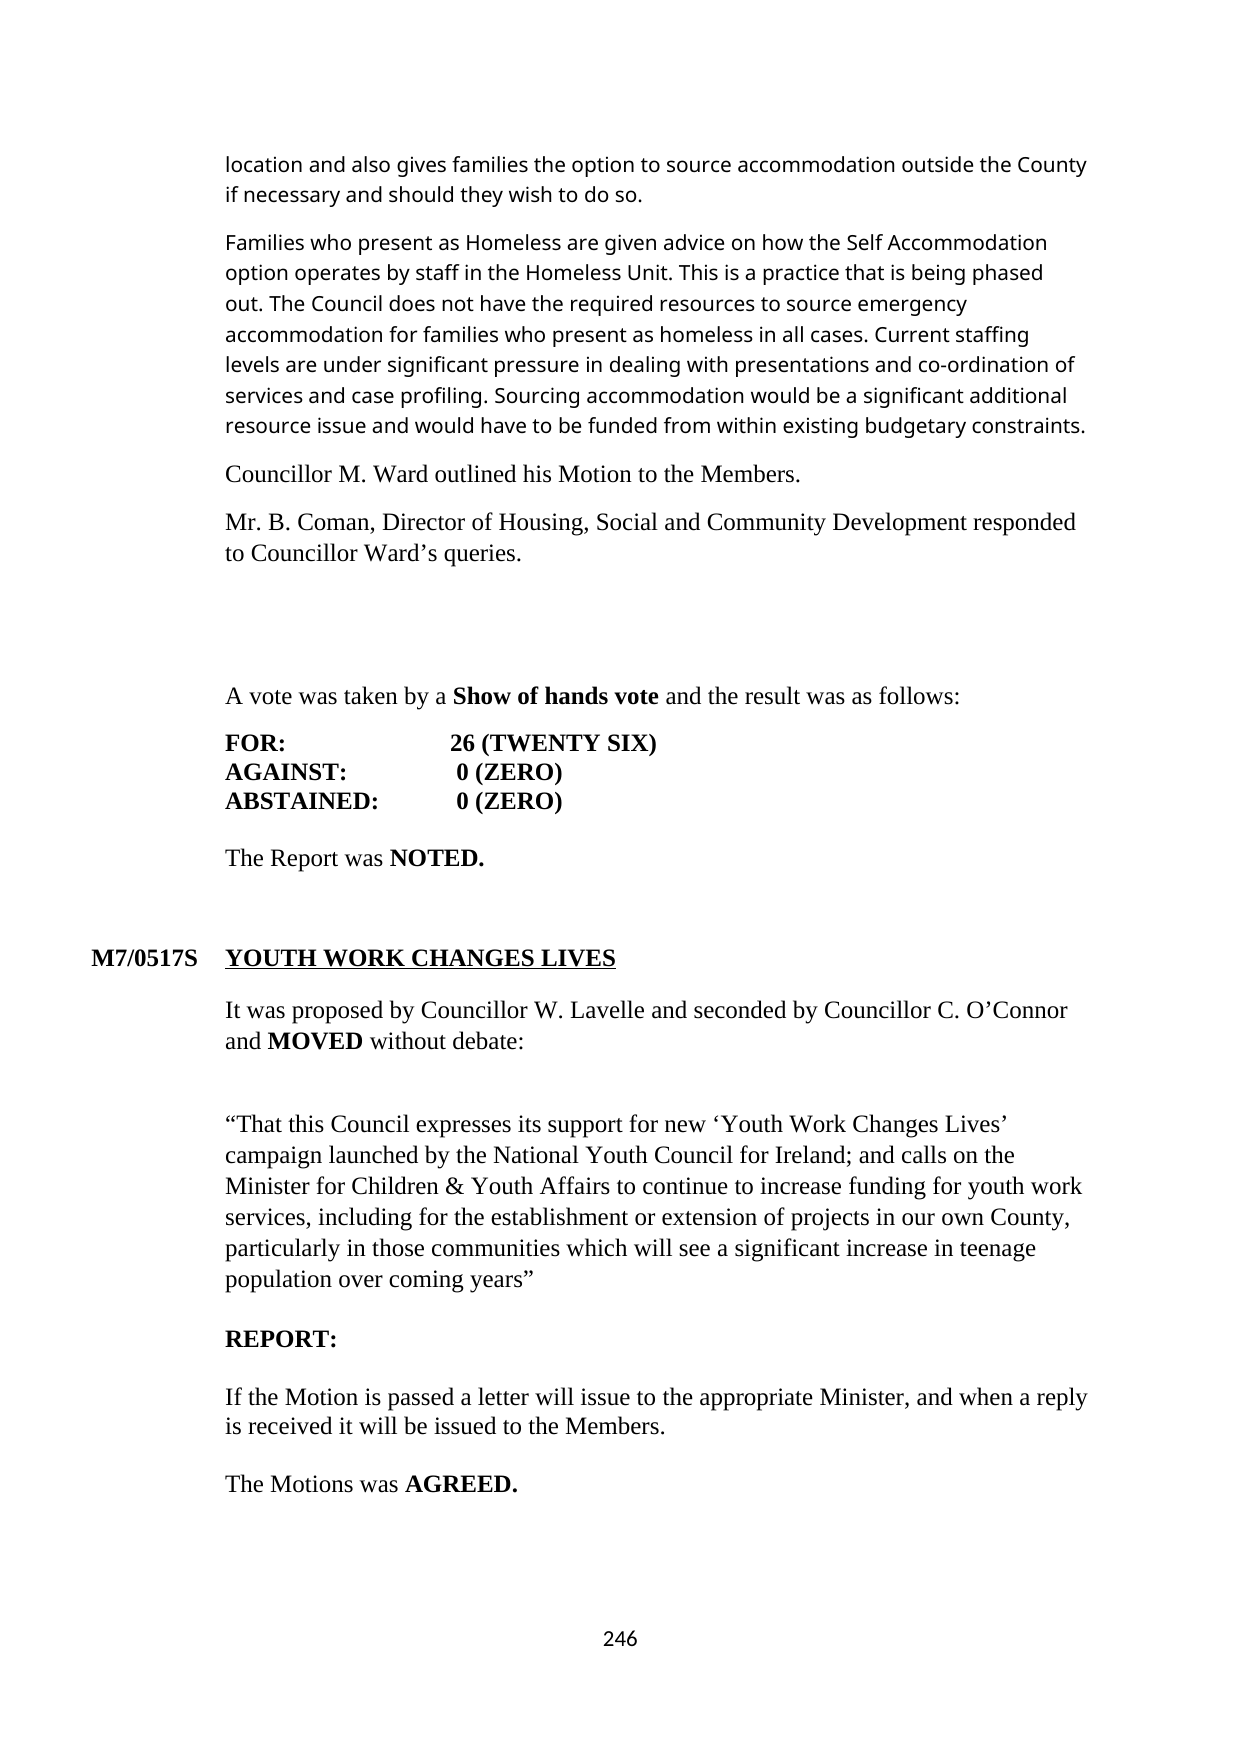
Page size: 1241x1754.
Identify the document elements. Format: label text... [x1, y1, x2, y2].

text ABSTAINED: 0 (ZERO) [225, 786, 1090, 815]
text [225, 150, 1090, 209]
text Mr. B. Coman, Director of Housing, Social and Community Development responded to Councillor Ward’s queries. [225, 507, 1090, 566]
text The Motions was AGREED. [225, 1469, 1090, 1498]
subtitle It was proposed by Councillor W. Lavelle and seconded by Councillor C. O’Connor and MOVED without debate: [91, 995, 1090, 1055]
text Councillor M. Ward outlined his Motion to the Members. [150, 459, 1090, 488]
text The Report was NOTED. [225, 843, 1090, 872]
subtitle M7/0517S YOUTH WORK CHANGES LIVES [91, 943, 1090, 972]
text REPORT: [150, 1324, 1090, 1353]
text FOR: 26 (TWENTY SIX) [225, 728, 1090, 757]
text A vote was taken by a Show of hands vote and the result was as follows: [225, 681, 1090, 709]
text “That this Council expresses its support for new ‘Youth Work Changes Lives’ campaign launched by the National Youth Council for Ireland; and calls on the Minister for Children & Youth Affairs to continue to increase funding for youth work services, including for the establishment or extension of projects in our own County, particularly in those communities which will see a significant increase in teenage population over coming years” [225, 1109, 1090, 1293]
text AGAINST: 0 (ZERO) [225, 757, 1090, 786]
text Families who present as Homeless are given advice on how the Self Accommodation option operates by staff in the Homeless Unit. This is a practice that is being phased out. The Council does not have the required resources to source emergency accommodation for families who present as homeless in all cases. Current staffing levels are under significant pressure in dealing with presentations and co-ordination of services and case profiling. Sourcing accommodation would be a significant additional resource issue and would have to be funded from within existing budgetary constraints. [225, 228, 1090, 440]
text If the Motion is passed a letter will issue to the appropriate Minister, and when a reply is received it will be issued to the Members. [225, 1382, 1090, 1440]
